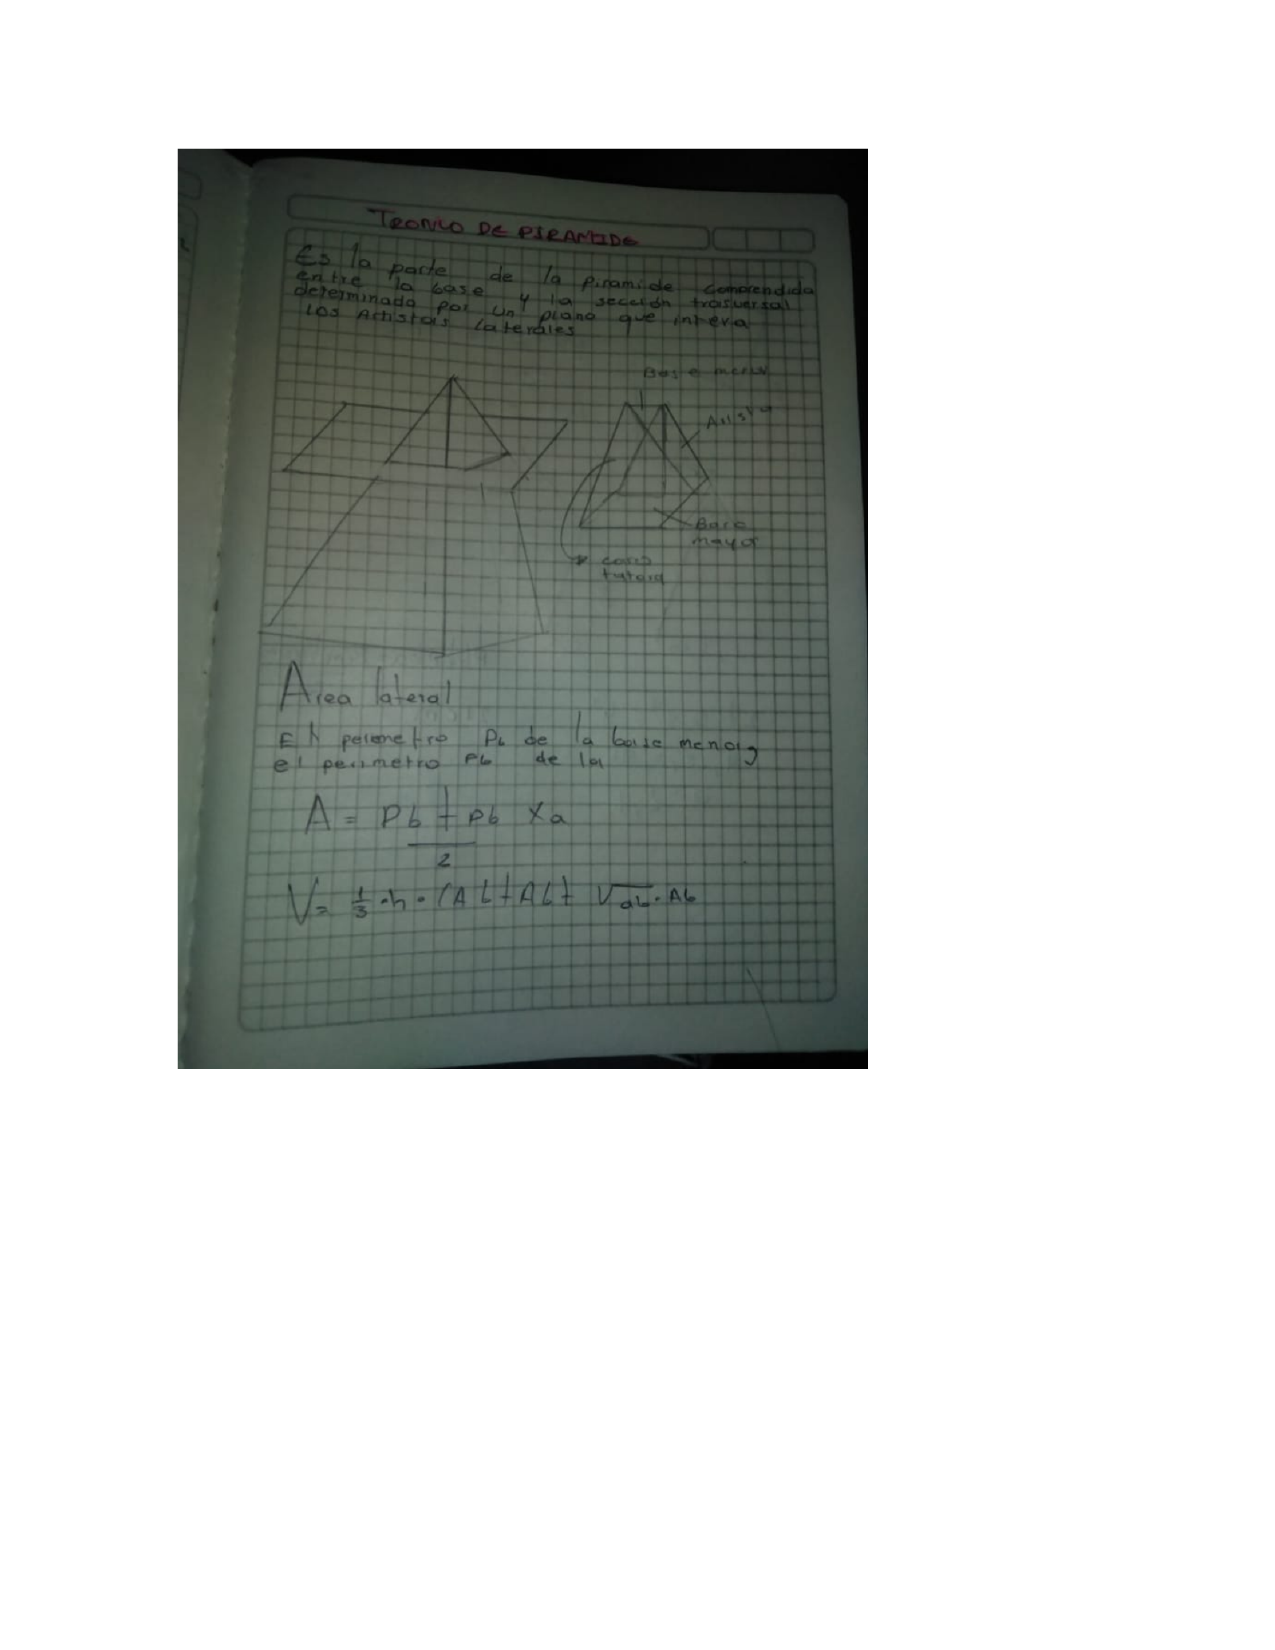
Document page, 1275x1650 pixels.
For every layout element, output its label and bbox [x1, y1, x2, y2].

picture [178, 150, 868, 1069]
